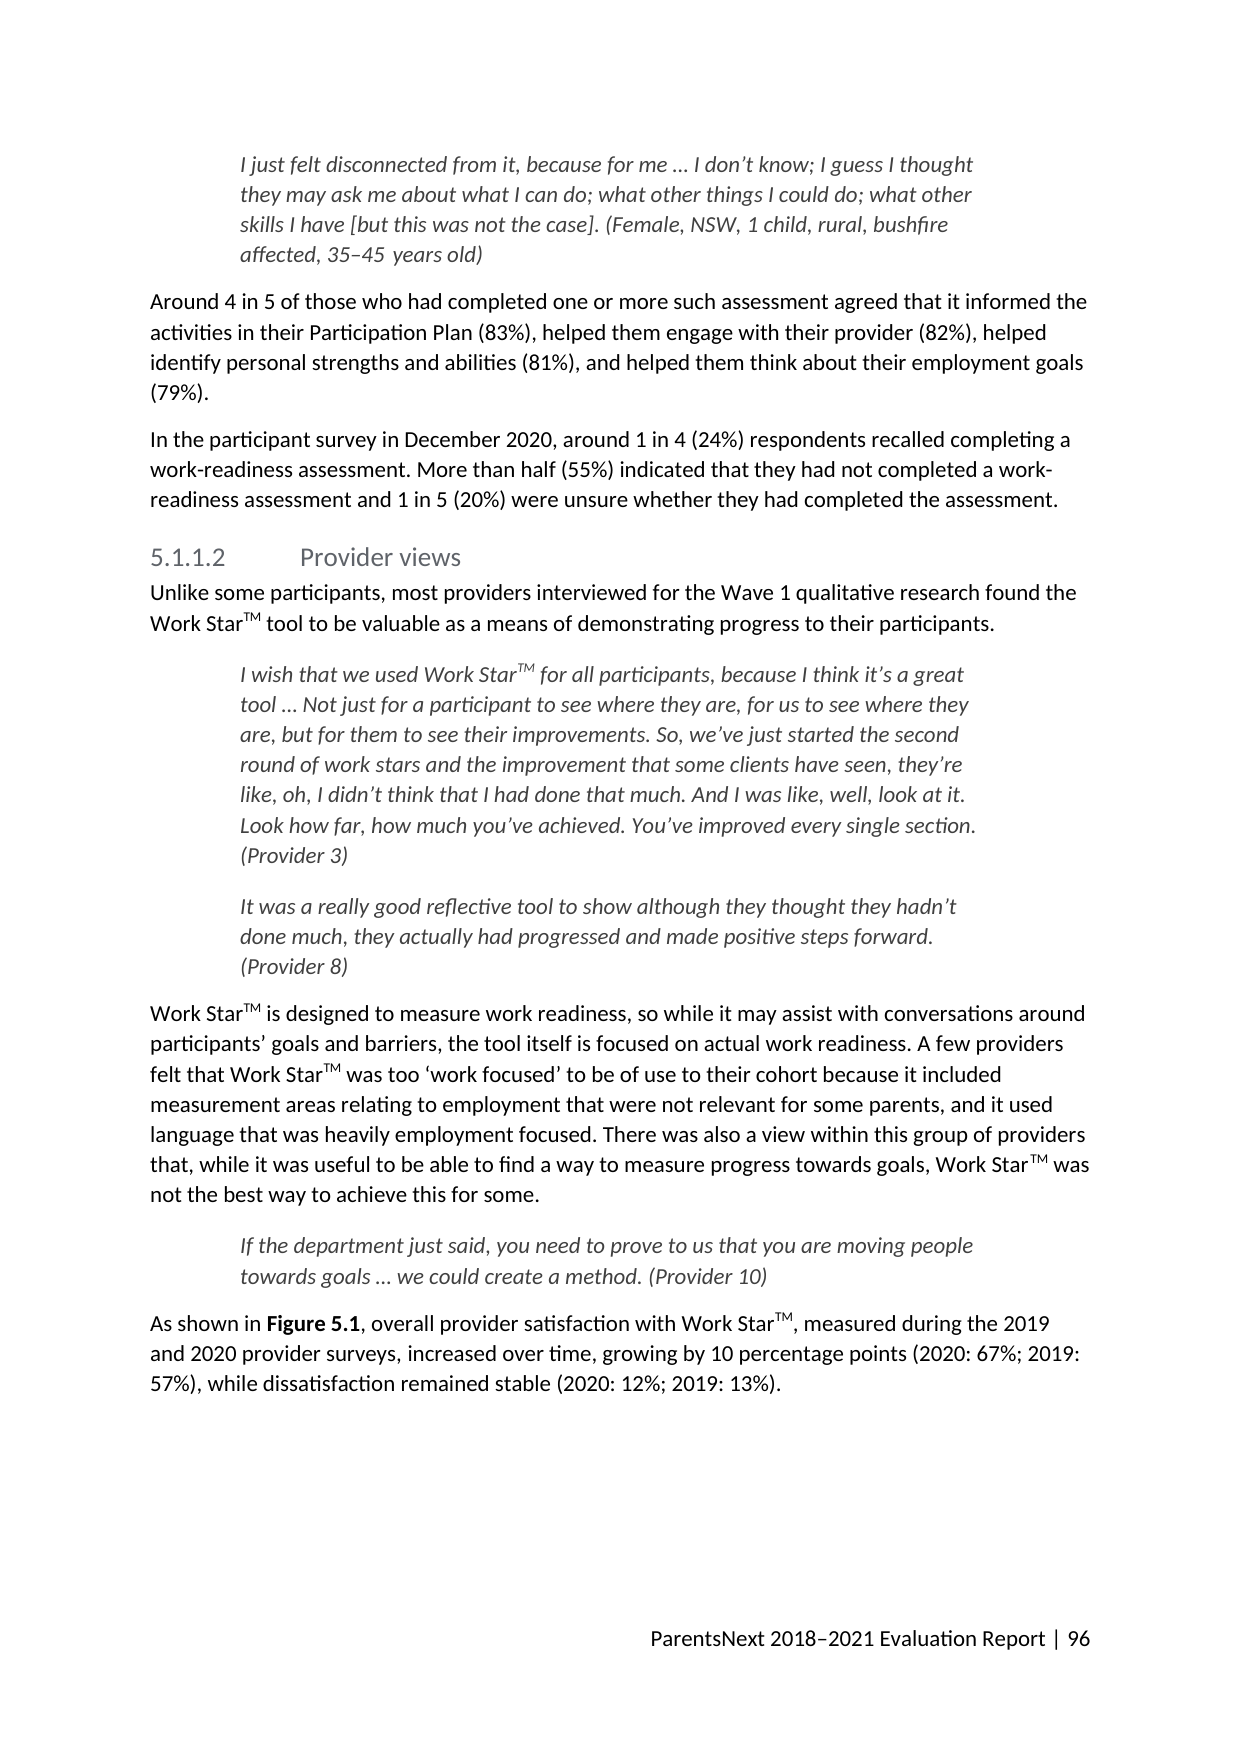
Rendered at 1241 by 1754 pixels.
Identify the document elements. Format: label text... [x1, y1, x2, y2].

text I just felt disconnected from it, because for me … I don’t know; I guess I thought they may ask me about what I can do; what other things I could do; what other skills I have [but this was not the case]. (Female, NSW, 1 child, rural, bushfire affected, 35–45 years old) [240, 150, 1000, 269]
text In the participant survey in December 2020, around 1 in 4 (24%) respondents recalled completing a work-readiness assessment. More than half (55%) indicated that they had not completed a work-readiness assessment and 1 in 5 (20%) were unsure whether they had completed the assessment. [150, 425, 1090, 513]
text Unlike some participants, most providers interviewed for the Wave 1 qualitative research found the Work StarTM tool to be valuable as a means of demonstrating progress to their participants. [150, 578, 1090, 637]
text If the department just said, you need to prove to us that you are moving people towards goals … we could create a method. (Provider 10) [240, 1232, 1000, 1290]
subtitle 5.1.1.2 Provider views [150, 541, 1090, 574]
text It was a really good reflective tool to show although they thought they hadn’t done much, they actually had progressed and made positive steps forward. (Provider 8) [240, 892, 1000, 981]
text I wish that we used Work StarTM for all participants, because I think it’s a great tool … Not just for a participant to see where they are, for us to see where they are, but for them to see their improvements. So, we’ve just started the second round of work stars and the improvement that some clients have seen, they’re like, oh, I didn’t think that I had done that much. And I was like, well, look at it. Look how far, how much you’ve achieved. You’ve improved every single section. (Provider 3) [240, 660, 1000, 869]
text Work StarTM is designed to measure work readiness, so while it may assist with conversations around participants’ goals and barriers, the tool itself is focused on actual work readiness. A few providers felt that Work StarTM was too ‘work focused’ to be of use to their cohort because it included measurement areas relating to employment that were not relevant for some parents, and it used language that was heavily employment focused. There was also a view within this group of providers that, while it was useful to be able to find a way to measure progress towards goals, Work StarTM was not the best way to achieve this for some. [150, 999, 1090, 1209]
text As shown in Figure 5.1, overall provider satisfaction with Work StarTM, measured during the 2019 and 2020 provider surveys, increased over time, growing by 10 percentage points (2020: 67%; 2019: 57%), while dissatisfaction remained stable (2020: 12%; 2019: 13%). [150, 1309, 1090, 1397]
text Around 4 in 5 of those who had completed one or more such assessment agreed that it informed the activities in their Participation Plan (83%), helped them engage with their provider (82%), helped identify personal strengths and abilities (81%), and helped them think about their employment goals (79%). [150, 287, 1090, 406]
